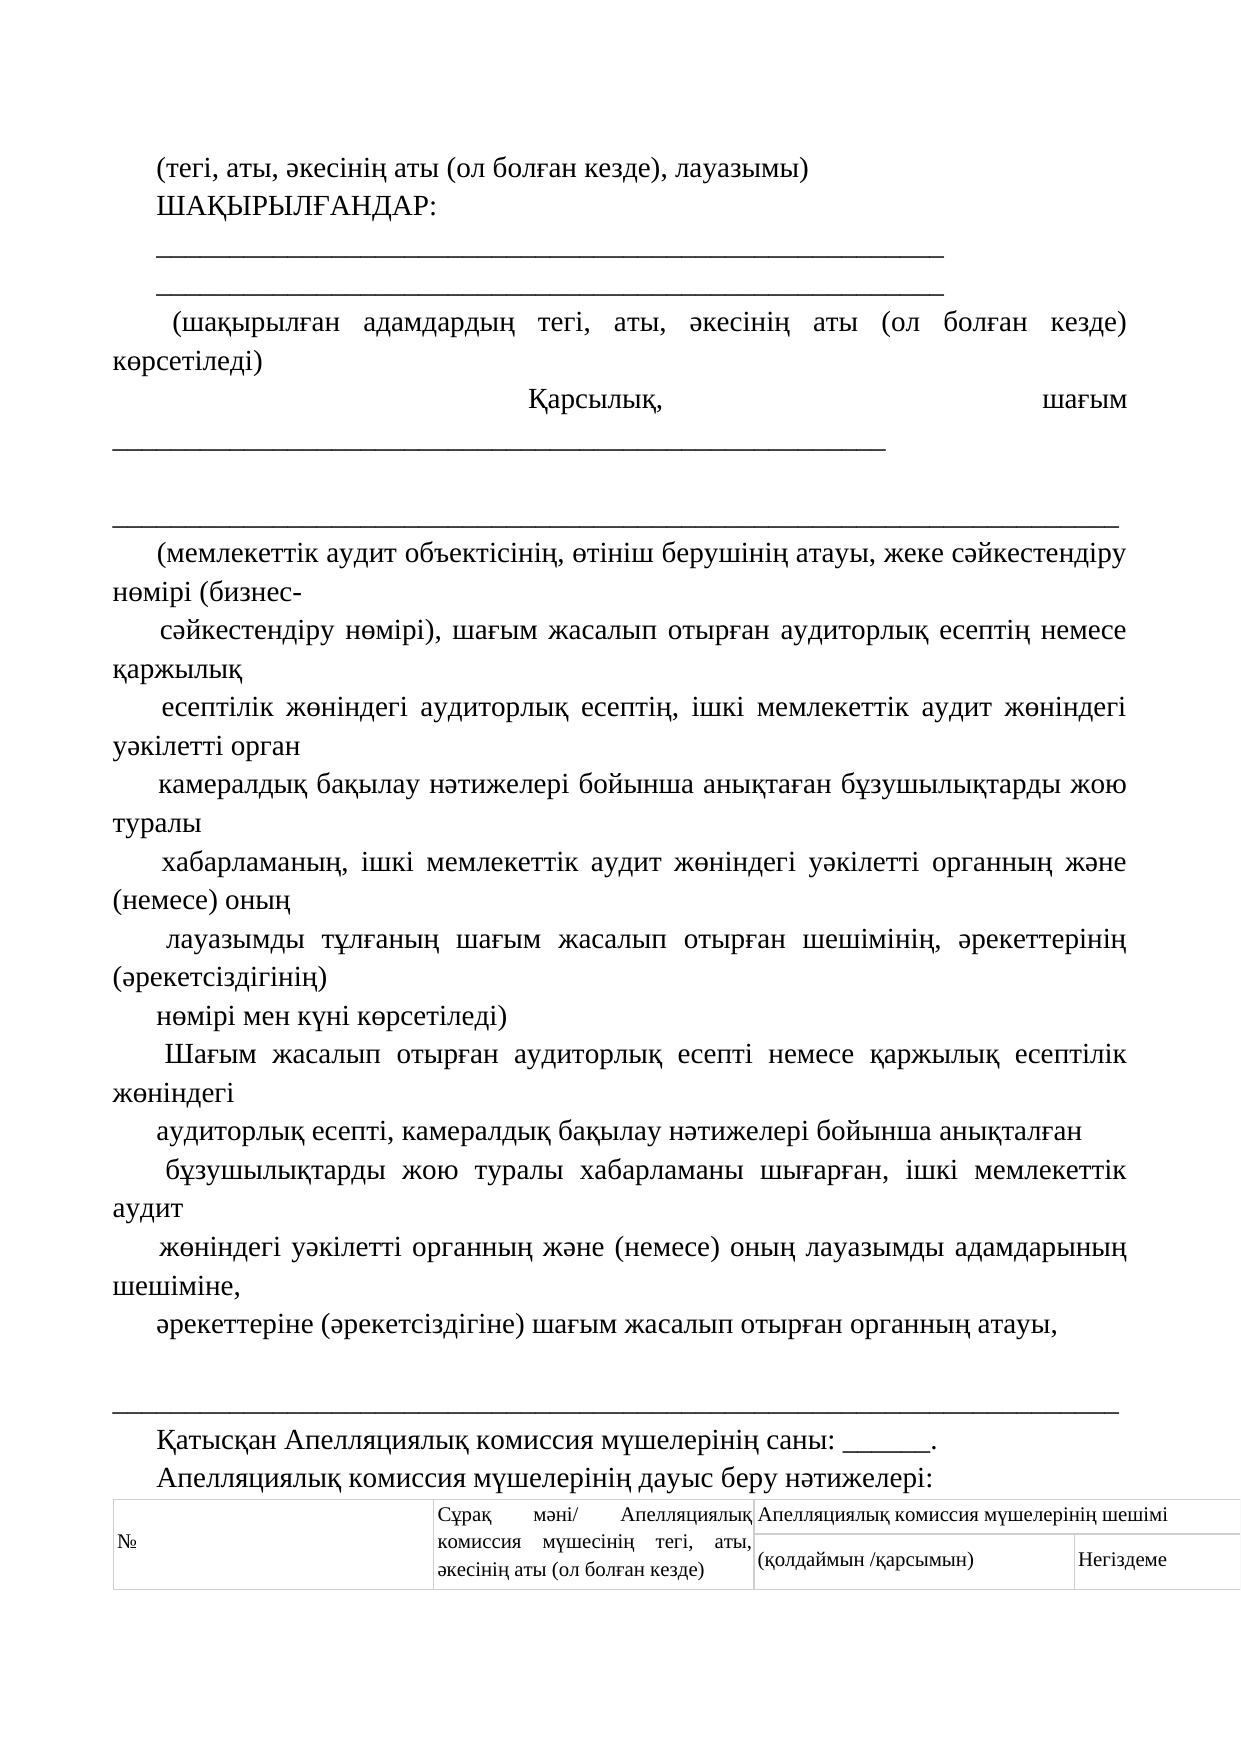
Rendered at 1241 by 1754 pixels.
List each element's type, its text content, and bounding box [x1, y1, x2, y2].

text бұзушылықтарды жою туралы хабарламаны шығарған, ішкі мемлекеттік аудит [112, 1152, 1128, 1224]
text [112, 150, 1128, 183]
table_header Апелляциялық комиссия мүшелерінің шешімі [755, 1500, 1240, 1533]
table_header Сұрақ мәні/ Апелляциялық комиссия мүшесінің тегі, аты, әкесінің аты (ол болған кезде) [434, 1500, 753, 1588]
text ______________________________________________________ [112, 227, 1128, 261]
text лауазымды тұлғаның шағым жасалып отырған шешімінің, әрекеттерінің (әрекетсіздігінің) [112, 921, 1128, 993]
text сәйкестендіру нөмірі), шағым жасалып отырған аудиторлық есептің немесе қаржылық [112, 612, 1128, 684]
text Қатысқан Апелляциялық комиссия мүшелерінің саны: ______. [112, 1422, 1128, 1455]
text Қарсылық, шағым _____________________________________________________ [112, 381, 1128, 453]
text (мемлекеттік аудит объектісінің, өтініш берушінің атауы, жеке сәйкестендіру нөмірі (бизнес- [112, 535, 1128, 607]
table_header № [114, 1500, 433, 1588]
table_cell Негіздеме [1075, 1535, 1240, 1588]
text әрекеттеріне (әрекетсіздігіне) шағым жасалып отырған органның атауы, [112, 1306, 1128, 1340]
text камералдық бақылау нәтижелері бойынша анықтаған бұзушылықтарды жою туралы [112, 767, 1128, 839]
text есептілік жөніндегі аудиторлық есептің, ішкі мемлекеттік аудит жөніндегі уәкілетті орган [112, 689, 1128, 762]
text ______________________________________________________ [112, 266, 1128, 299]
text _____________________________________________________________________ [112, 458, 1128, 530]
text (шақырылған адамдардың тегі, аты, әкесінің аты (ол болған кезде) көрсетіледі) [112, 304, 1128, 376]
text _____________________________________________________________________ [112, 1345, 1128, 1417]
text жөніндегі уәкілетті органның және (немесе) оның лауазымды адамдарының шешіміне, [112, 1229, 1128, 1301]
text Шағым жасалып отырған аудиторлық есепті немесе қаржылық есептілік жөніндегі [112, 1036, 1128, 1108]
text хабарламаның, ішкі мемлекеттік аудит жөніндегі уәкілетті органның және (немесе) оның [112, 844, 1128, 916]
text нөмірі мен күні көрсетіледі) [112, 998, 1128, 1031]
table_cell (қолдаймын /қарсымын) [755, 1535, 1074, 1588]
text Апелляциялық комиссия мүшелерінің дауыс беру нәтижелері: [112, 1460, 1128, 1494]
text аудиторлық есепті, камералдық бақылау нәтижелері бойынша анықталған [112, 1113, 1128, 1147]
text ШАҚЫРЫЛҒАНДАР: [112, 188, 1128, 222]
